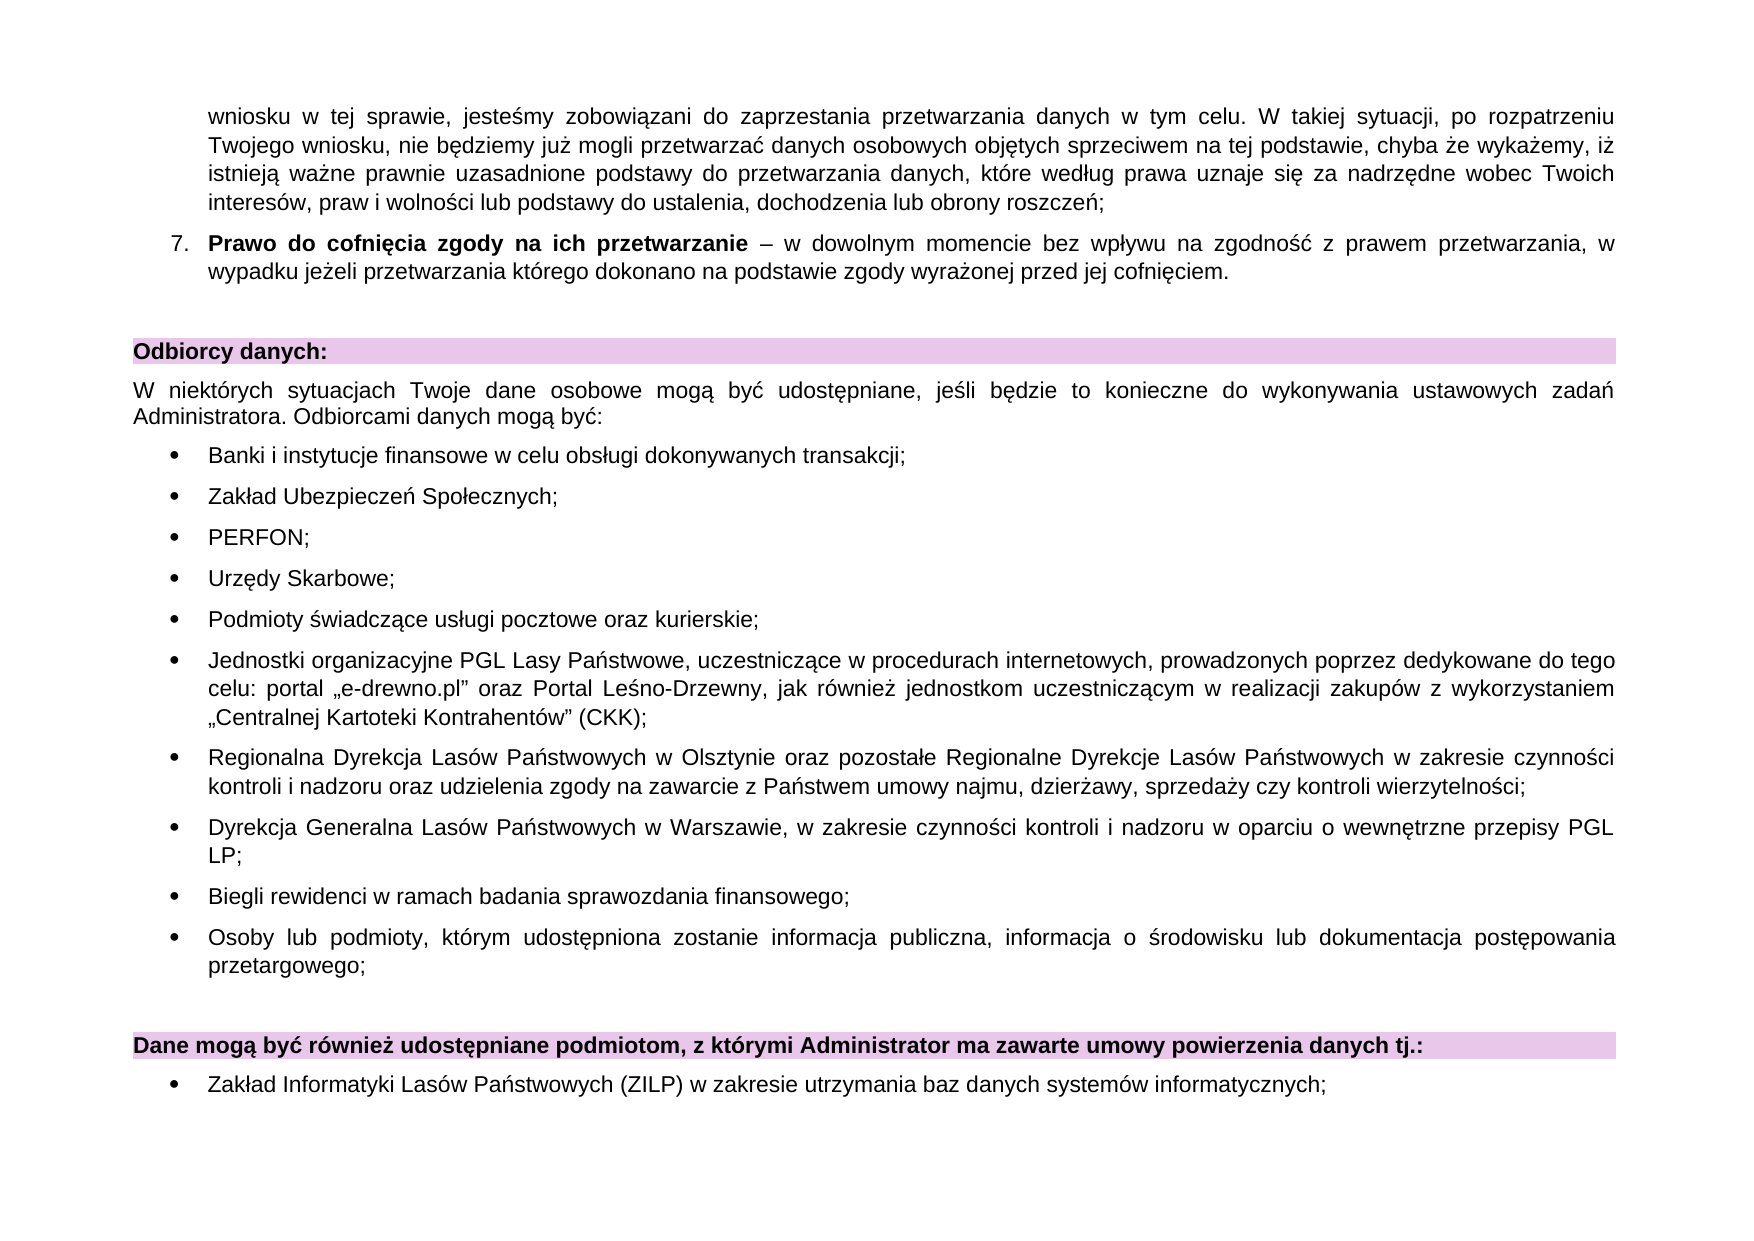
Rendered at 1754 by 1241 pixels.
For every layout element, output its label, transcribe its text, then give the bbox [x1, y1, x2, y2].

list Podmioty świadczące usługi pocztowe oraz kurierskie; [170, 606, 1616, 632]
list Banki i instytucje finansowe w celu obsługi dokonywanych transakcji; [170, 442, 1616, 468]
list Dyrekcja Generalna Lasów Państwowych w Warszawie, w zakresie czynności kontroli i nadzoru w oparciu o wewnętrzne przepisy PGL LP; [170, 814, 1616, 868]
list Biegli rewidenci w ramach badania sprawozdania finansowego; [170, 883, 1616, 909]
list Urzędy Skarbowe; [170, 565, 1616, 591]
text Odbiorcy danych: [133, 338, 1616, 364]
list Regionalna Dyrekcja Lasów Państwowych w Olsztynie oraz pozostałe Regionalne Dyrekcje Lasów Państwowych w zakresie czynności kontroli i nadzoru oraz udzielenia zgody na zawarcie z Państwem umowy najmu, dzierżawy, sprzedaży czy kontroli wierzytelności; [170, 744, 1616, 799]
text Dane mogą być również udostępniane podmiotom, z którymi Administrator ma zawarte umowy powierzenia danych tj.: [133, 1032, 1616, 1059]
list Zakład Informatyki Lasów Państwowych (ZILP) w zakresie utrzymania baz danych systemów informatycznych; [170, 1071, 1616, 1097]
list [170, 103, 1616, 215]
list Jednostki organizacyjne PGL Lasy Państwowe, uczestniczące w procedurach internetowych, prowadzonych poprzez dedykowane do tego celu: portal „e-drewno.pl” oraz Portal Leśno-Drzewny, jak również jednostkom uczestniczącym w realizacji zakupów z wykorzystaniem „Centralnej Kartoteki Kontrahentów” (CKK); [170, 647, 1616, 730]
list Zakład Ubezpieczeń Społecznych; [170, 483, 1616, 509]
list Osoby lub podmioty, którym udostępniona zostanie informacja publiczna, informacja o środowisku lub dokumentacja postępowania przetargowego; [170, 924, 1616, 979]
list Prawo do cofnięcia zgody na ich przetwarzanie – w dowolnym momencie bez wpływu na zgodność z prawem przetwarzania, w wypadku jeżeli przetwarzania którego dokonano na podstawie zgody wyrażonej przed jej cofnięciem. [170, 229, 1616, 284]
text W niektórych sytuacjach Twoje dane osobowe mogą być udostępniane, jeśli będzie to konieczne do wykonywania ustawowych zadań Administratora. Odbiorcami danych mogą być: [133, 377, 1616, 429]
list PERFON; [170, 524, 1616, 550]
